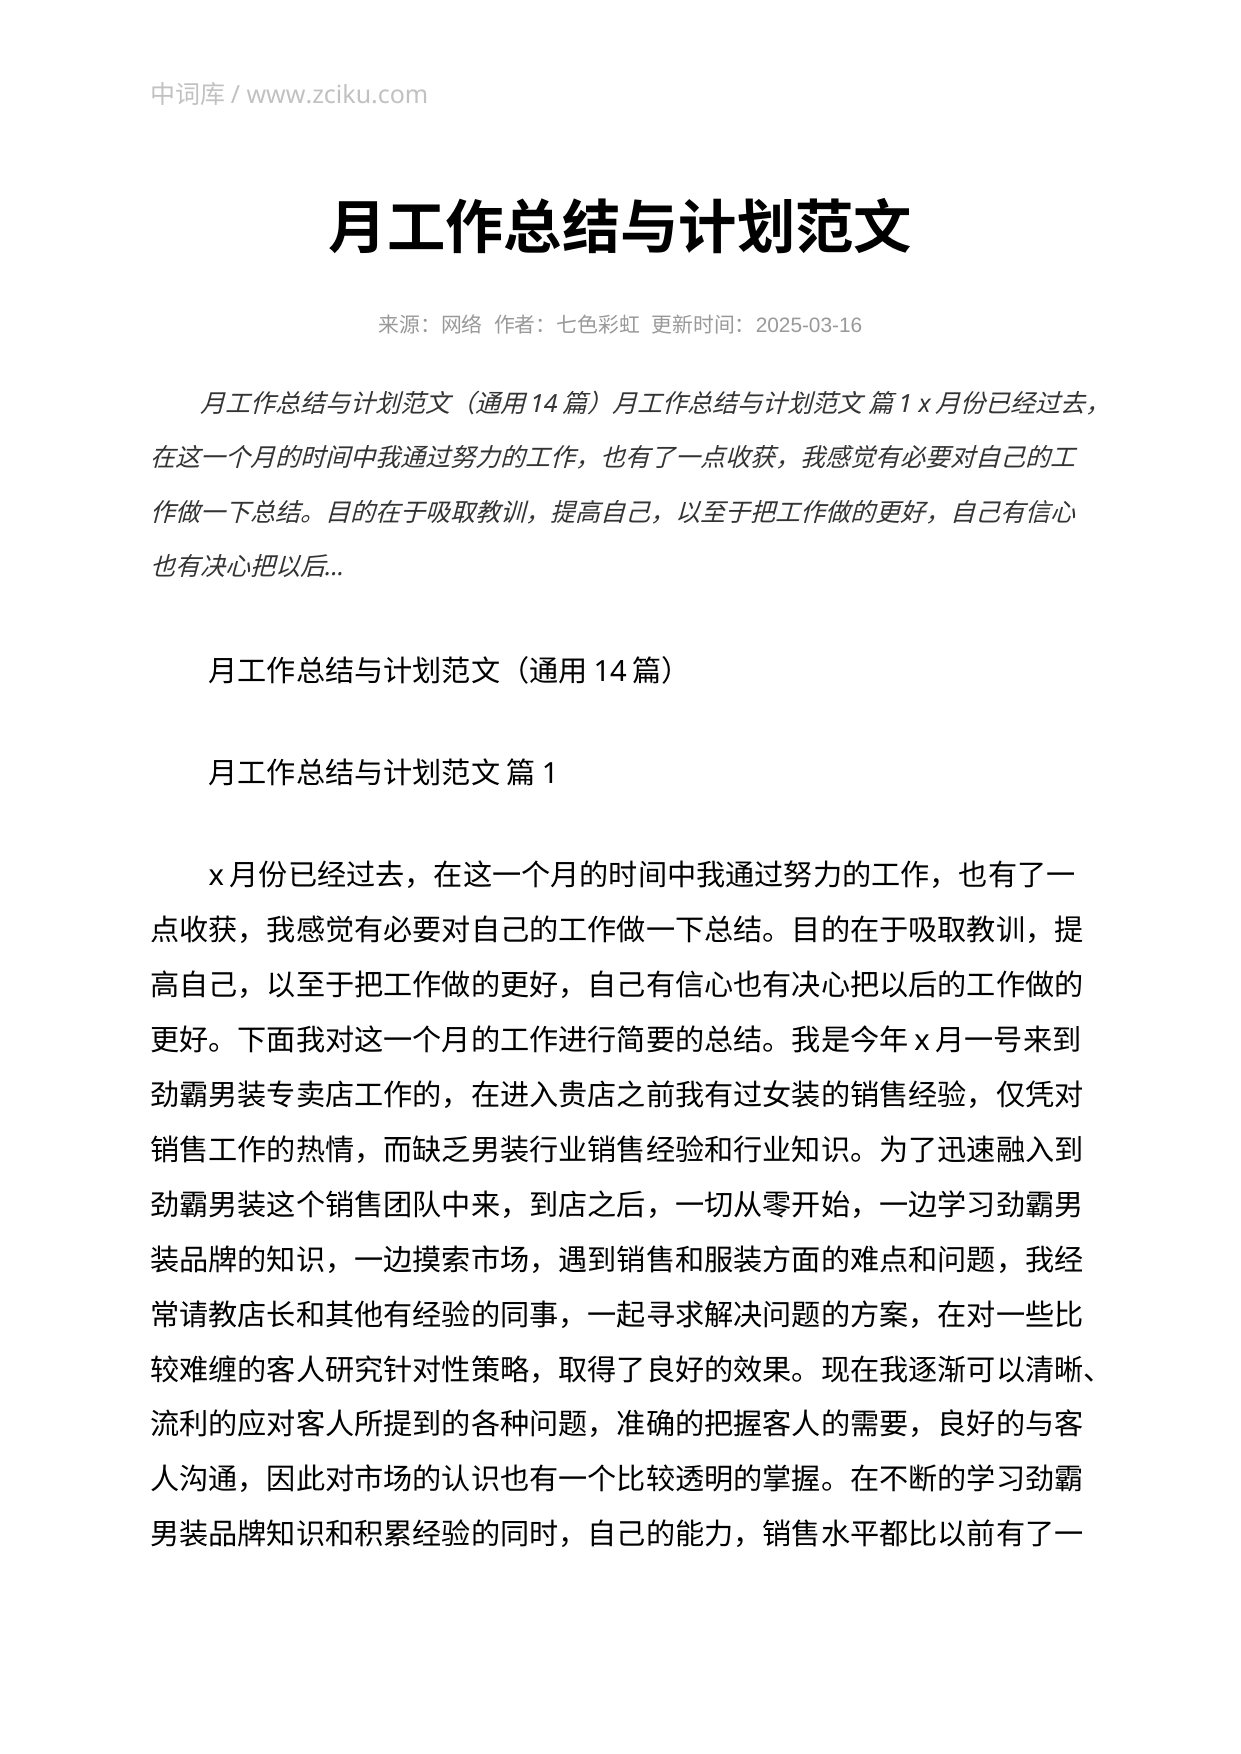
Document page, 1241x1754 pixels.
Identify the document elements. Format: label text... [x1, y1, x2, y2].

text 月工作总结与计划范文（通用14篇） [150, 648, 1090, 690]
subtitle 月工作总结与计划范文 [150, 181, 1090, 266]
text 月工作总结与计划范文 篇1 [150, 750, 1090, 792]
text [150, 852, 1090, 1553]
text 月工作总结与计划范文（通用14篇）月工作总结与计划范文 篇1 x月份已经过去，在这一个月的时间中我通过努力的工作，也有了一点收获，我感觉有必要对自己的工作做一下总结。目的在于吸取教训，提高自己，以至于把工作做的更好，自己有信心也有决心把以后... [150, 383, 1090, 583]
text 来源：网络 作者：七色彩虹 更新时间：2025-03-16 [150, 313, 1090, 337]
